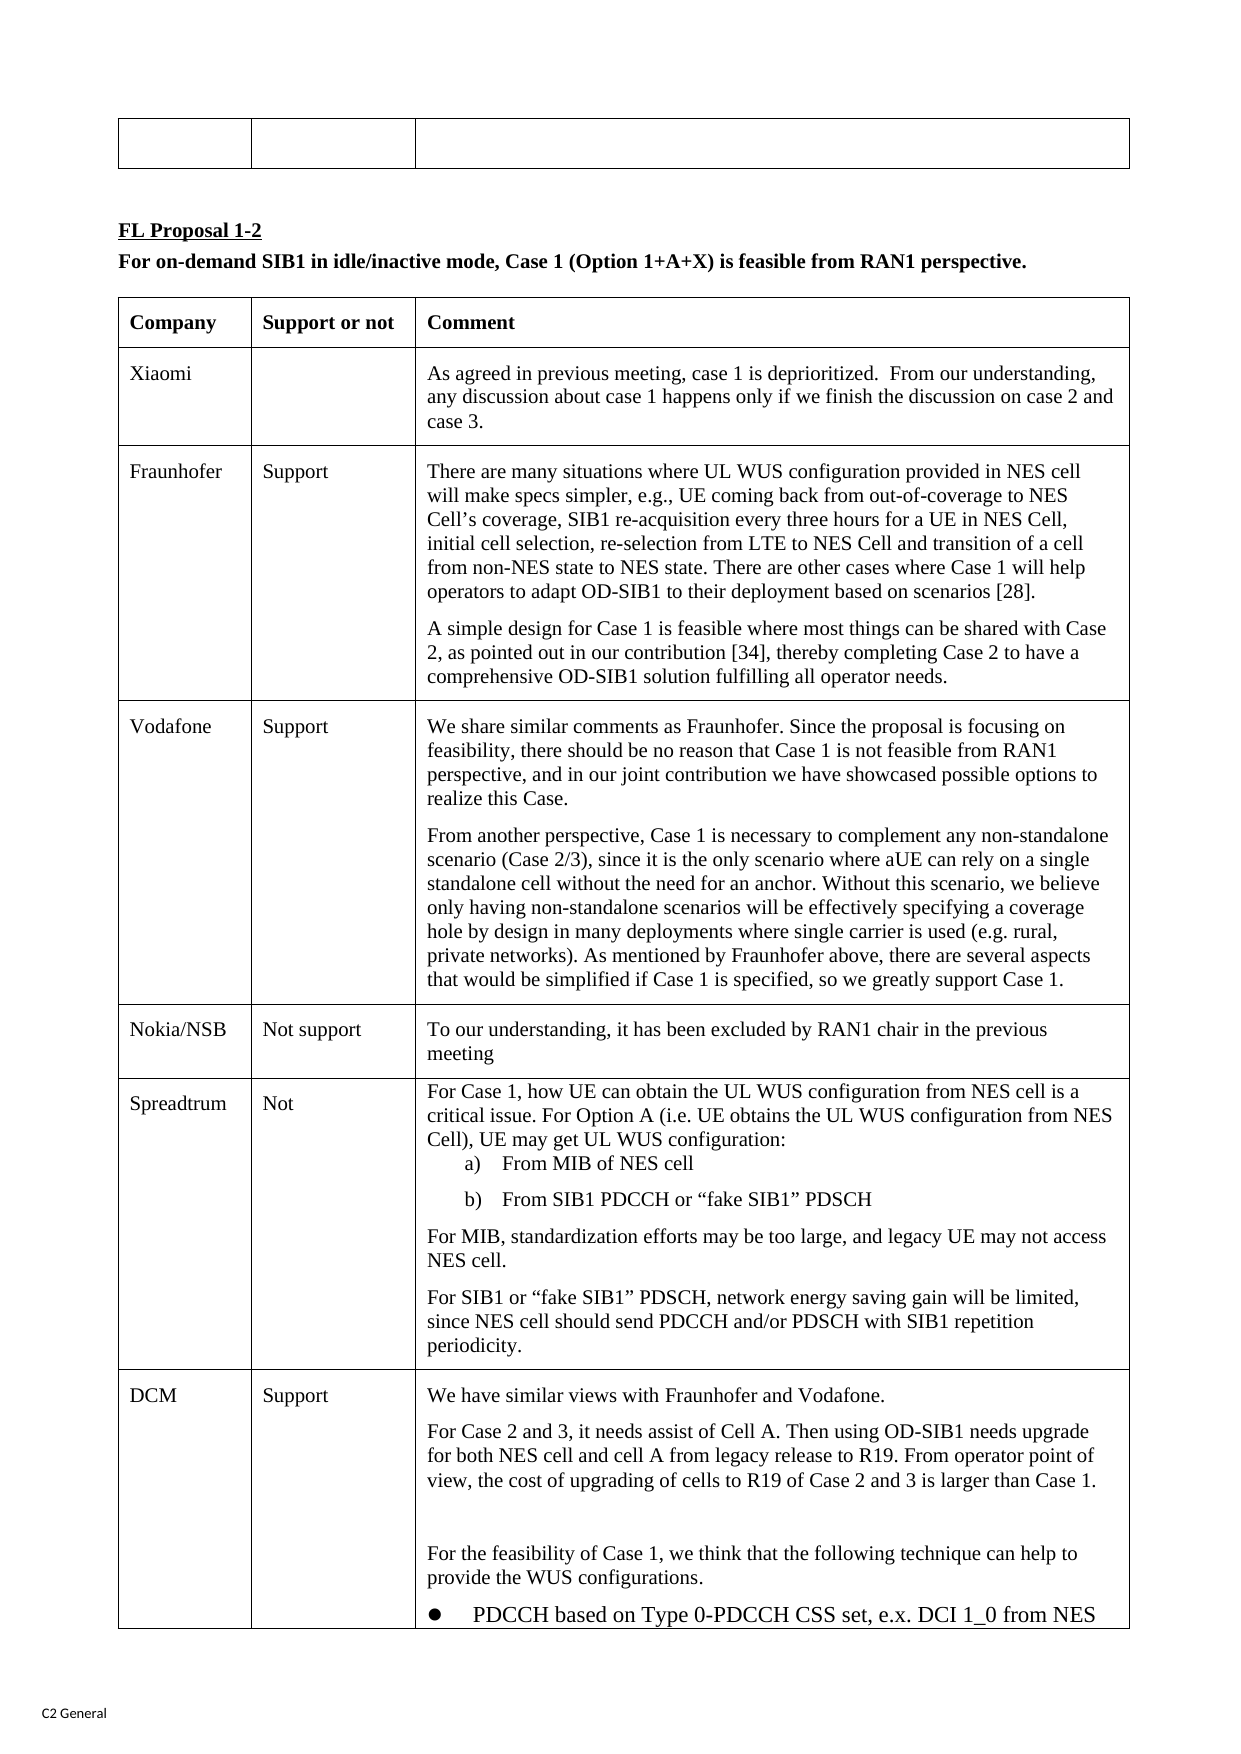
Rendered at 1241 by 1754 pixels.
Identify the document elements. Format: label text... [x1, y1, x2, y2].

table_header Support or not [252, 298, 415, 347]
table_cell [252, 348, 415, 445]
table_cell Fraunhofer [119, 446, 251, 700]
table_cell Vodafone [119, 701, 251, 1003]
table_cell We share similar comments as Fraunhofer. Since the proposal is focusing on feasibility, there should be no reason that Case 1 is not feasible from RAN1 perspective, and in our joint contribution we have showcased possible options to realize this Case. From another perspective, Case 1 is necessary to complement any non-standalone scenario (Case 2/3), since it is the only scenario where aUE can rely on a single standalone cell without the need for an anchor. Without this scenario, we believe only having non-standalone scenarios will be effectively specifying a coverage hole by design in many deployments where single carrier is used (e.g. rural, private networks). As mentioned by Fraunhofer above, there are several aspects that would be simplified if Case 1 is specified, so we greatly support Case 1. [416, 701, 1129, 1003]
table_cell Spreadtrum [119, 1079, 251, 1369]
table_cell Nokia/NSB [119, 1005, 251, 1078]
table_cell [416, 119, 1129, 168]
table_cell Support [252, 1370, 415, 1628]
table_cell Support [252, 446, 415, 700]
table_cell Not support [252, 1005, 415, 1078]
table_cell There are many situations where UL WUS configuration provided in NES cell will make specs simpler, e.g., UE coming back from out-of-coverage to NES Cell’s coverage, SIB1 re-acquisition every three hours for a UE in NES Cell, initial cell selection, re-selection from LTE to NES Cell and transition of a cell from non-NES state to NES state. There are other cases where Case 1 will help operators to adapt OD-SIB1 to their deployment based on scenarios [28]. A simple design for Case 1 is feasible where most things can be shared with Case 2, as pointed out in our contribution [34], thereby completing Case 2 to have a comprehensive OD-SIB1 solution fulfilling all operator needs. [416, 446, 1129, 700]
table_cell As agreed in previous meeting, case 1 is deprioritized. From our understanding, any discussion about case 1 happens only if we finish the discussion on case 2 and case 3. [416, 348, 1129, 445]
table_cell Not [252, 1079, 415, 1369]
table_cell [416, 1370, 1129, 1628]
table_cell To our understanding, it has been excluded by RAN1 chair in the previous meeting [416, 1005, 1129, 1078]
subtitle FL Proposal 1-2 [118, 218, 1122, 242]
text For on-demand SIB1 in idle/inactive mode, Case 1 (Option 1+A+X) is feasible from RAN1 perspective. [118, 249, 1122, 273]
table_cell Support [252, 701, 415, 1003]
table_cell [119, 119, 251, 168]
table_cell For Case 1, how UE can obtain the UL WUS configuration from NES cell is a critical issue. For Option A (i.e. UE obtains the UL WUS configuration from NES Cell), UE may get UL WUS configuration: From MIB of NES cell From SIB1 PDCCH or “fake SIB1” PDSCH For MIB, standardization efforts may be too large, and legacy UE may not access NES cell. For SIB1 or “fake SIB1” PDSCH, network energy saving gain will be limited, since NES cell should send PDCCH and/or PDSCH with SIB1 repetition periodicity. [416, 1079, 1129, 1369]
table_cell DCM [119, 1370, 251, 1628]
table_header Comment [416, 298, 1129, 347]
table_header Company [119, 298, 251, 347]
table_cell Xiaomi [119, 348, 251, 445]
table_cell [252, 119, 415, 168]
